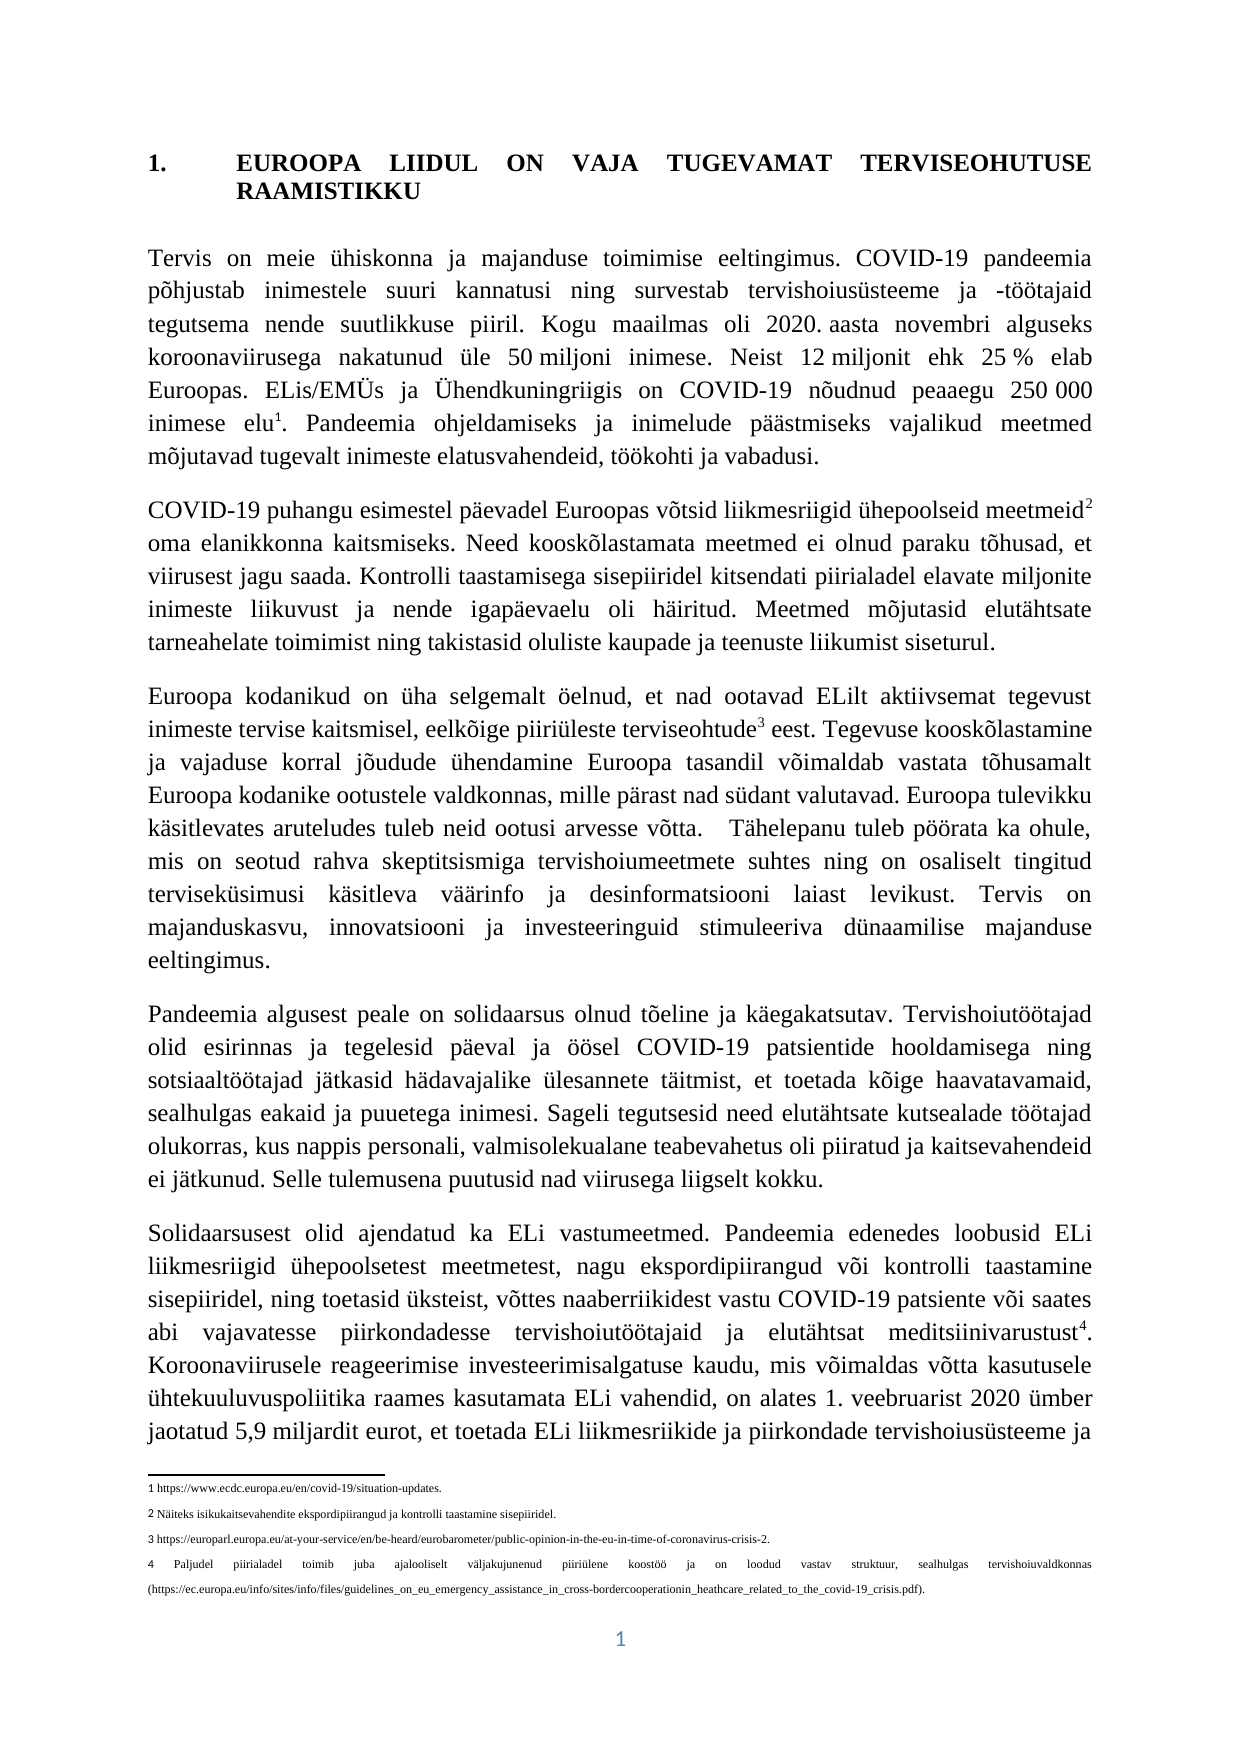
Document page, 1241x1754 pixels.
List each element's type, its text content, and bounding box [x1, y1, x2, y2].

text Pandeemia algusest peale on solidaarsus olnud tõeline ja käegakatsutav. Tervishoiutöötajad olid esirinnas ja tegelesid päeval ja öösel COVID-19 patsientide hooldamisega ning sotsiaaltöötajad jätkasid hädavajalike ülesannete täitmist, et toetada kõige haavatavamaid, sealhulgas eakaid ja puuetega inimesi. Sageli tegutsesid need elutähtsate kutsealade töötajad olukorras, kus nappis personali, valmisolekualane teabevahetus oli piiratud ja kaitsevahendeid ei jätkunud. Selle tulemusena puutusid nad viirusega liigselt kokku. [148, 999, 1093, 1193]
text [148, 1218, 1093, 1445]
text Euroopa kodanikud on üha selgemalt öelnud, et nad ootavad ELilt aktiivsemat tegevust inimeste tervise kaitsmisel, eelkõige piiriüleste terviseohtude eest. Tegevuse kooskõlastamine ja vajaduse korral jõudude ühendamine Euroopa tasandil võimaldab vastata tõhusamalt Euroopa kodanike ootustele valdkonnas, mille pärast nad südant valutavad. Euroopa tulevikku käsitlevates aruteludes tuleb neid ootusi arvesse võtta. Tähelepanu tuleb pöörata ka ohule, mis on seotud rahva skeptitsismiga tervishoiumeetmete suhtes ning on osaliselt tingitud terviseküsimusi käsitleva väärinfo ja desinformatsiooni laiast levikust. Tervis on majanduskasvu, innovatsiooni ja investeeringuid stimuleeriva dünaamilise majanduse eeltingimus. [148, 681, 1093, 974]
text Tervis on meie ühiskonna ja majanduse toimimise eeltingimus. COVID-19 pandeemia põhjustab inimestele suuri kannatusi ning survestab tervishoiusüsteeme ja -töötajaid tegutsema nende suutlikkuse piiril. Kogu maailmas oli 2020. aasta novembri alguseks koroonaviirusega nakatunud üle 50 miljoni inimese. Neist 12 miljonit ehk 25 % elab Euroopas. ELis/EMÜs ja Ühendkuningriigis on COVID-19 nõudnud peaaegu 250 000 inimese elu. Pandeemia ohjeldamiseks ja inimelude päästmiseks vajalikud meetmed mõjutavad tugevalt inimeste elatusvahendeid, töökohti ja vabadusi. [148, 243, 1093, 470]
text COVID-19 puhangu esimestel päevadel Euroopas võtsid liikmesriigid ühepoolseid meetmeid oma elanikkonna kaitsmiseks. Need kooskõlastamata meetmed ei olnud paraku tõhusad, et viirusest jagu saada. Kontrolli taastamisega sisepiiridel kitsendati piirialadel elavate miljonite inimeste liikuvust ja nende igapäevaelu oli häiritud. Meetmed mõjutasid elutähtsate tarneahelate toimimist ning takistasid oluliste kaupade ja teenuste liikumist siseturul. [148, 495, 1093, 656]
subtitle 1. EUROOPA LIIDUL ON VAJA TUGEVAMAT TERVISEOHUTUSE RAAMISTIKKU [148, 148, 1093, 205]
